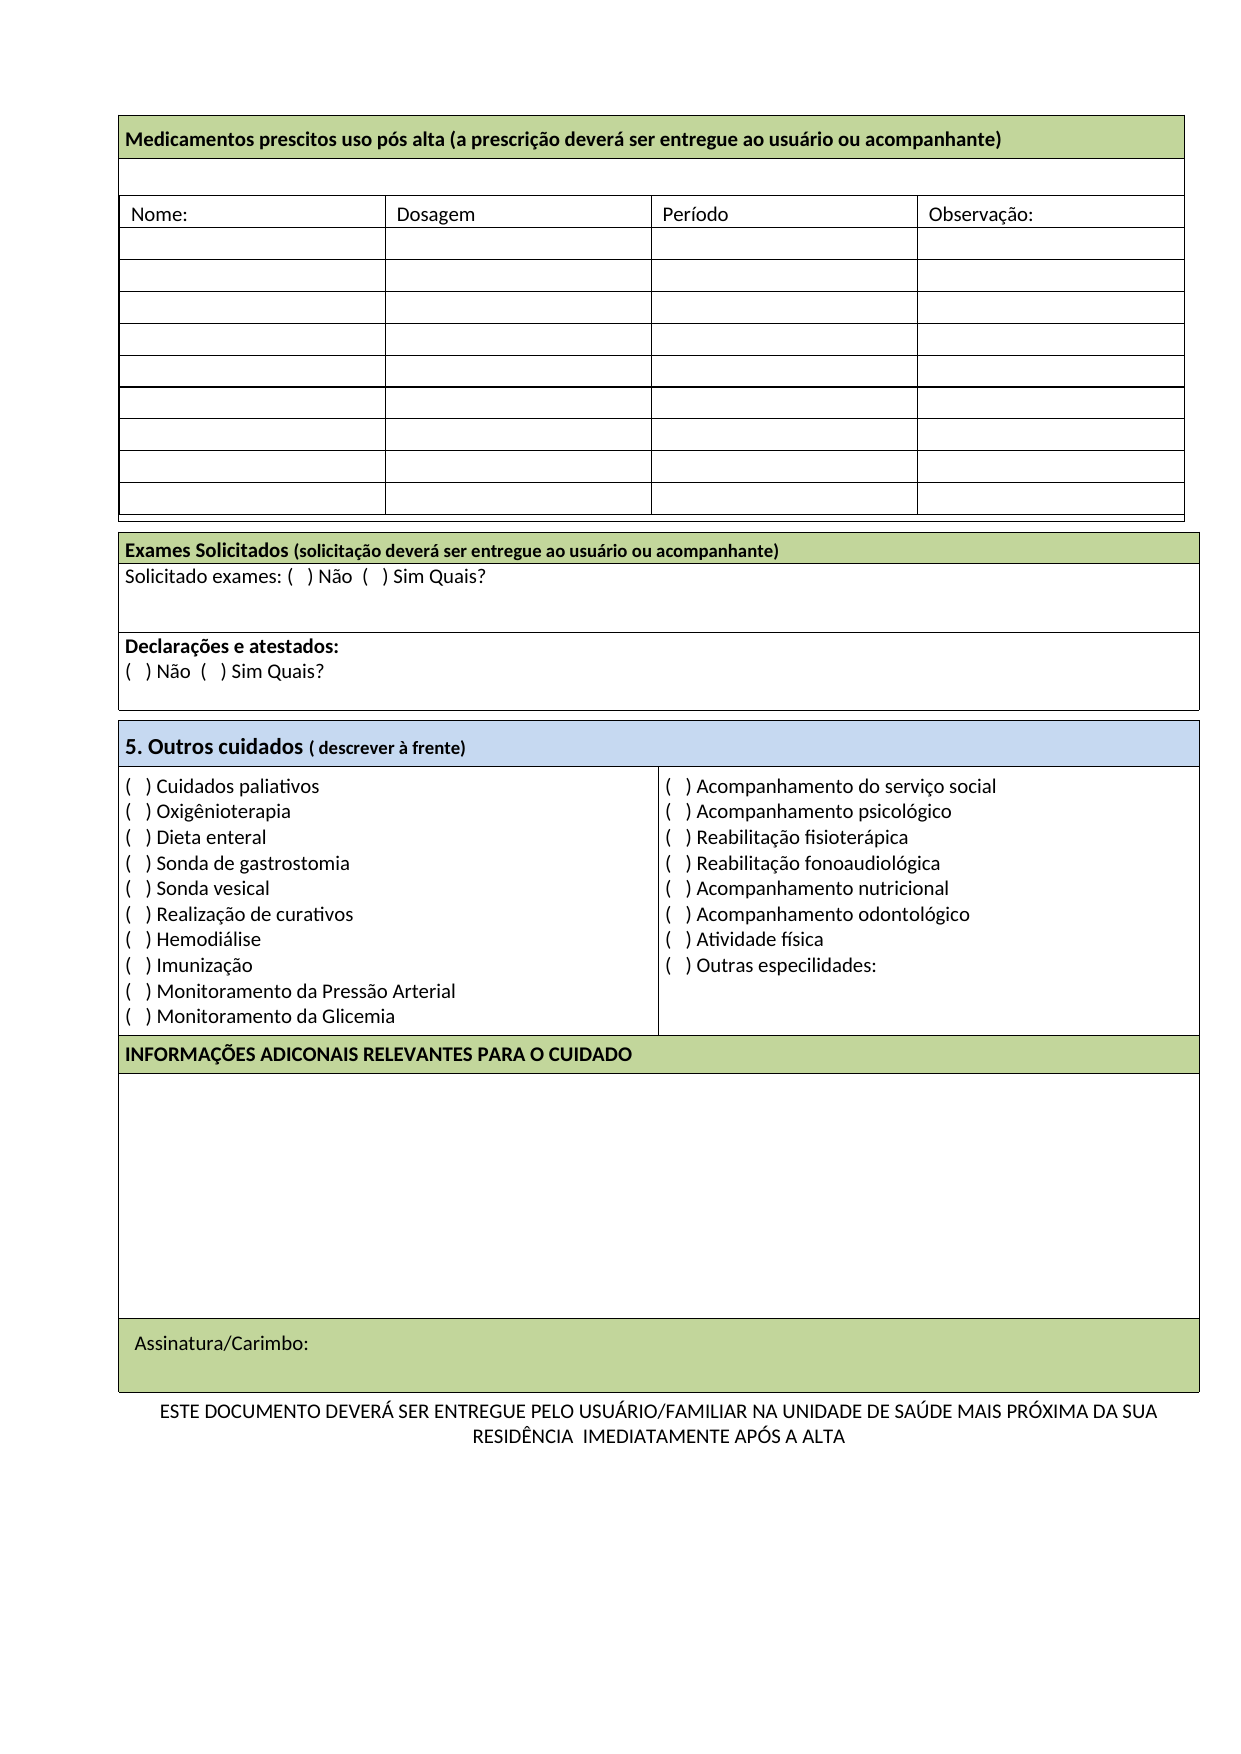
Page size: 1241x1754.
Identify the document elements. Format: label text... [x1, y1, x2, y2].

table_cell [652, 451, 917, 482]
table_cell [120, 451, 385, 482]
table_cell [652, 324, 917, 355]
table_cell [918, 483, 1184, 514]
table_cell [918, 388, 1184, 418]
table_cell [119, 515, 1184, 521]
table_cell [652, 196, 917, 227]
table_cell Assinatura/Carimbo: [119, 1319, 1199, 1392]
table_cell ( ) Acompanhamento do serviço social ( ) Acompanhamento psicológico ( ) Reabilitação fisioterápica ( ) Reabilitação fonoaudiológica ( ) Acompanhamento nutricional ( ) Acompanhamento odontológico ( ) Atividade física ( ) Outras especilidades: [659, 767, 1199, 1035]
table_cell [120, 324, 385, 355]
table_cell [918, 260, 1184, 291]
table_cell [918, 292, 1184, 323]
table_cell [120, 356, 385, 386]
table_cell [120, 260, 385, 291]
table_cell [918, 356, 1184, 386]
table_cell [386, 196, 651, 227]
table_header Exames Solicitados (solicitação deverá ser entregue ao usuário ou acompanhante) [119, 533, 1199, 563]
table_cell [386, 419, 651, 450]
table_cell [386, 451, 651, 482]
table_cell [120, 388, 385, 418]
table_cell [918, 451, 1184, 482]
table_cell Declarações e atestados: ( ) Não ( ) Sim Quais? [119, 633, 1199, 709]
table_cell [119, 1074, 1199, 1318]
table_header 5. Outros cuidados ( descrever à frente) [119, 721, 1199, 766]
table_cell [918, 324, 1184, 355]
table_cell [652, 228, 917, 259]
table_cell [918, 228, 1184, 259]
table_cell [652, 483, 917, 514]
table_cell [386, 483, 651, 514]
table_cell Solicitado exames: ( ) Não ( ) Sim Quais? [119, 564, 1199, 632]
table_cell [918, 419, 1184, 450]
table_cell [652, 356, 917, 386]
table_cell [386, 228, 651, 259]
table_cell INFORMAÇÕES ADICONAIS RELEVANTES PARA O CUIDADO [119, 1036, 1199, 1073]
table_cell [918, 196, 1184, 227]
table_cell [652, 292, 917, 323]
table_cell [119, 159, 1184, 195]
table_cell [120, 483, 385, 514]
table_cell ESTE DOCUMENTO DEVERÁ SER ENTREGUE PELO USUÁRIO/FAMILIAR NA UNIDADE DE SAÚDE MAIS PRÓXIMA DA SUA RESIDÊNCIA IMEDIATAMENTE APÓS A ALTA [119, 1393, 1199, 1455]
table_cell [652, 260, 917, 291]
table_cell [652, 419, 917, 450]
table_cell ( ) Cuidados paliativos ( ) Oxigênioterapia ( ) Dieta enteral ( ) Sonda de gastrostomia ( ) Sonda vesical ( ) Realização de curativos ( ) Hemodiálise ( ) Imunização ( ) Monitoramento da Pressão Arterial ( ) Monitoramento da Glicemia [119, 767, 658, 1035]
table_cell [386, 388, 651, 418]
table_cell [386, 260, 651, 291]
table_cell Medicamentos prescitos uso pós alta (a prescrição deverá ser entregue ao usuário ou acompanhante) [119, 116, 1184, 158]
table_cell [120, 196, 385, 227]
table_cell [120, 292, 385, 323]
table_cell [120, 228, 385, 259]
table_cell [386, 324, 651, 355]
table_cell [652, 388, 917, 418]
table_cell [386, 356, 651, 386]
table_cell [120, 419, 385, 450]
table_cell [386, 292, 651, 323]
